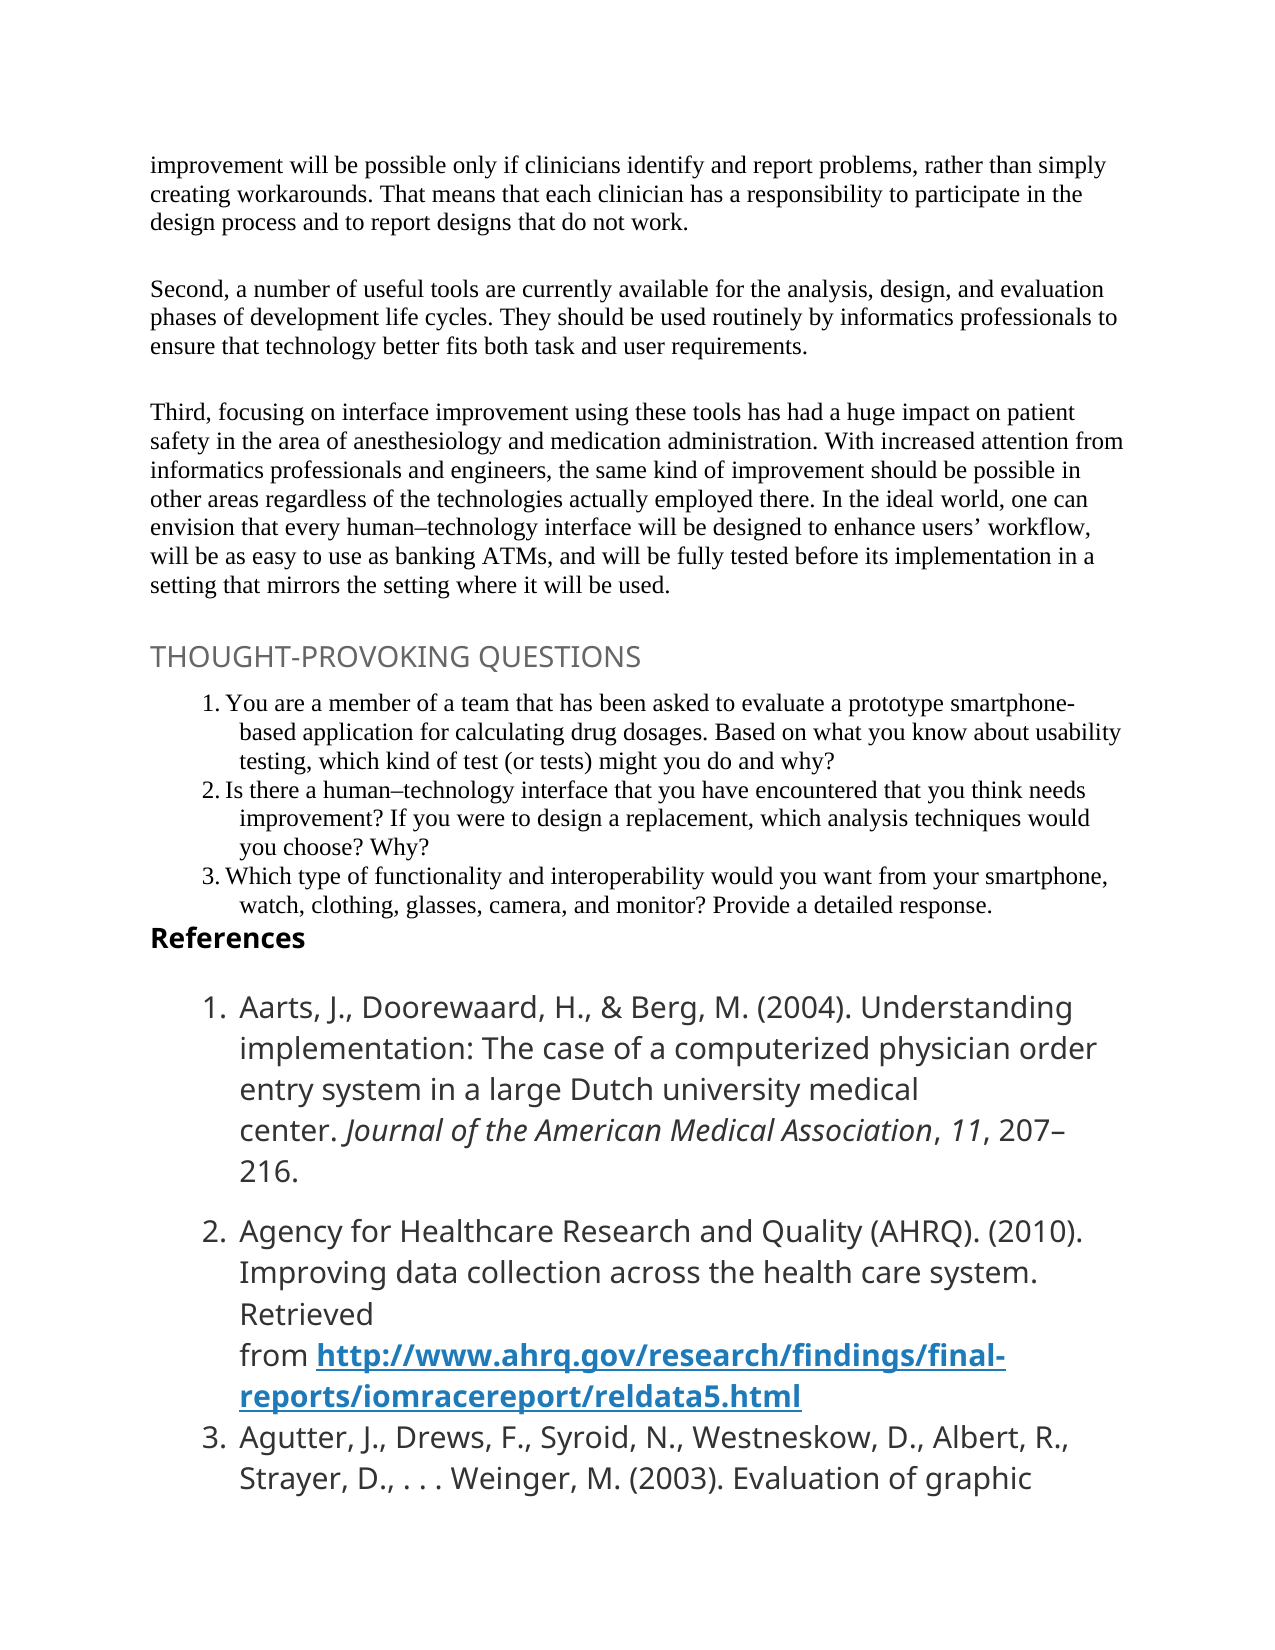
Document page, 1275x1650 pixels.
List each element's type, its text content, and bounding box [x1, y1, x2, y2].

text THOUGHT-PROVOKING QUESTIONS [150, 636, 1125, 676]
list You are a member of a team that has been asked to evaluate a prototype smartphone-based application for calculating drug dosages. Based on what you know about usability testing, which kind of test (or tests) might you do and why? [202, 688, 1125, 775]
list Agency for Healthcare Research and Quality (AHRQ). (2010). Improving data collection across the health care system. Retrieved from http://www.ahrq.gov/research/findings/final-reports/iomracereport/reldata5.html [202, 1210, 1125, 1416]
text Second, a number of useful tools are currently available for the analysis, design, and evaluation phases of development life cycles. They should be used routinely by informatics professionals to ensure that technology better fits both task and user requirements. [150, 274, 1125, 360]
list Aarts, J., Doorewaard, H., & Berg, M. (2004). Understanding implementation: The case of a computerized physician order entry system in a large Dutch university medical center. Journal of the American Medical Association, 11, 207–216. [202, 986, 1125, 1192]
text References [150, 918, 1125, 957]
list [202, 1416, 1125, 1498]
text Third, focusing on interface improvement using these tools has had a huge impact on patient safety in the area of anesthesiology and medication administration. With increased attention from informatics professionals and engineers, the same kind of improvement should be possible in other areas regardless of the technologies actually employed there. In the ideal world, one can envision that every human–technology interface will be designed to enhance users’ workflow, will be as easy to use as banking ATMs, and will be fully tested before its implementation in a setting that mirrors the setting where it will be used. [150, 397, 1125, 599]
list Is there a human–technology interface that you have encountered that you think needs improvement? If you were to design a replacement, which analysis techniques would you choose? Why? [202, 775, 1125, 861]
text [150, 150, 1125, 236]
list Which type of functionality and interoperability would you want from your smartphone, watch, clothing, glasses, camera, and monitor? Provide a detailed response. [202, 861, 1125, 918]
